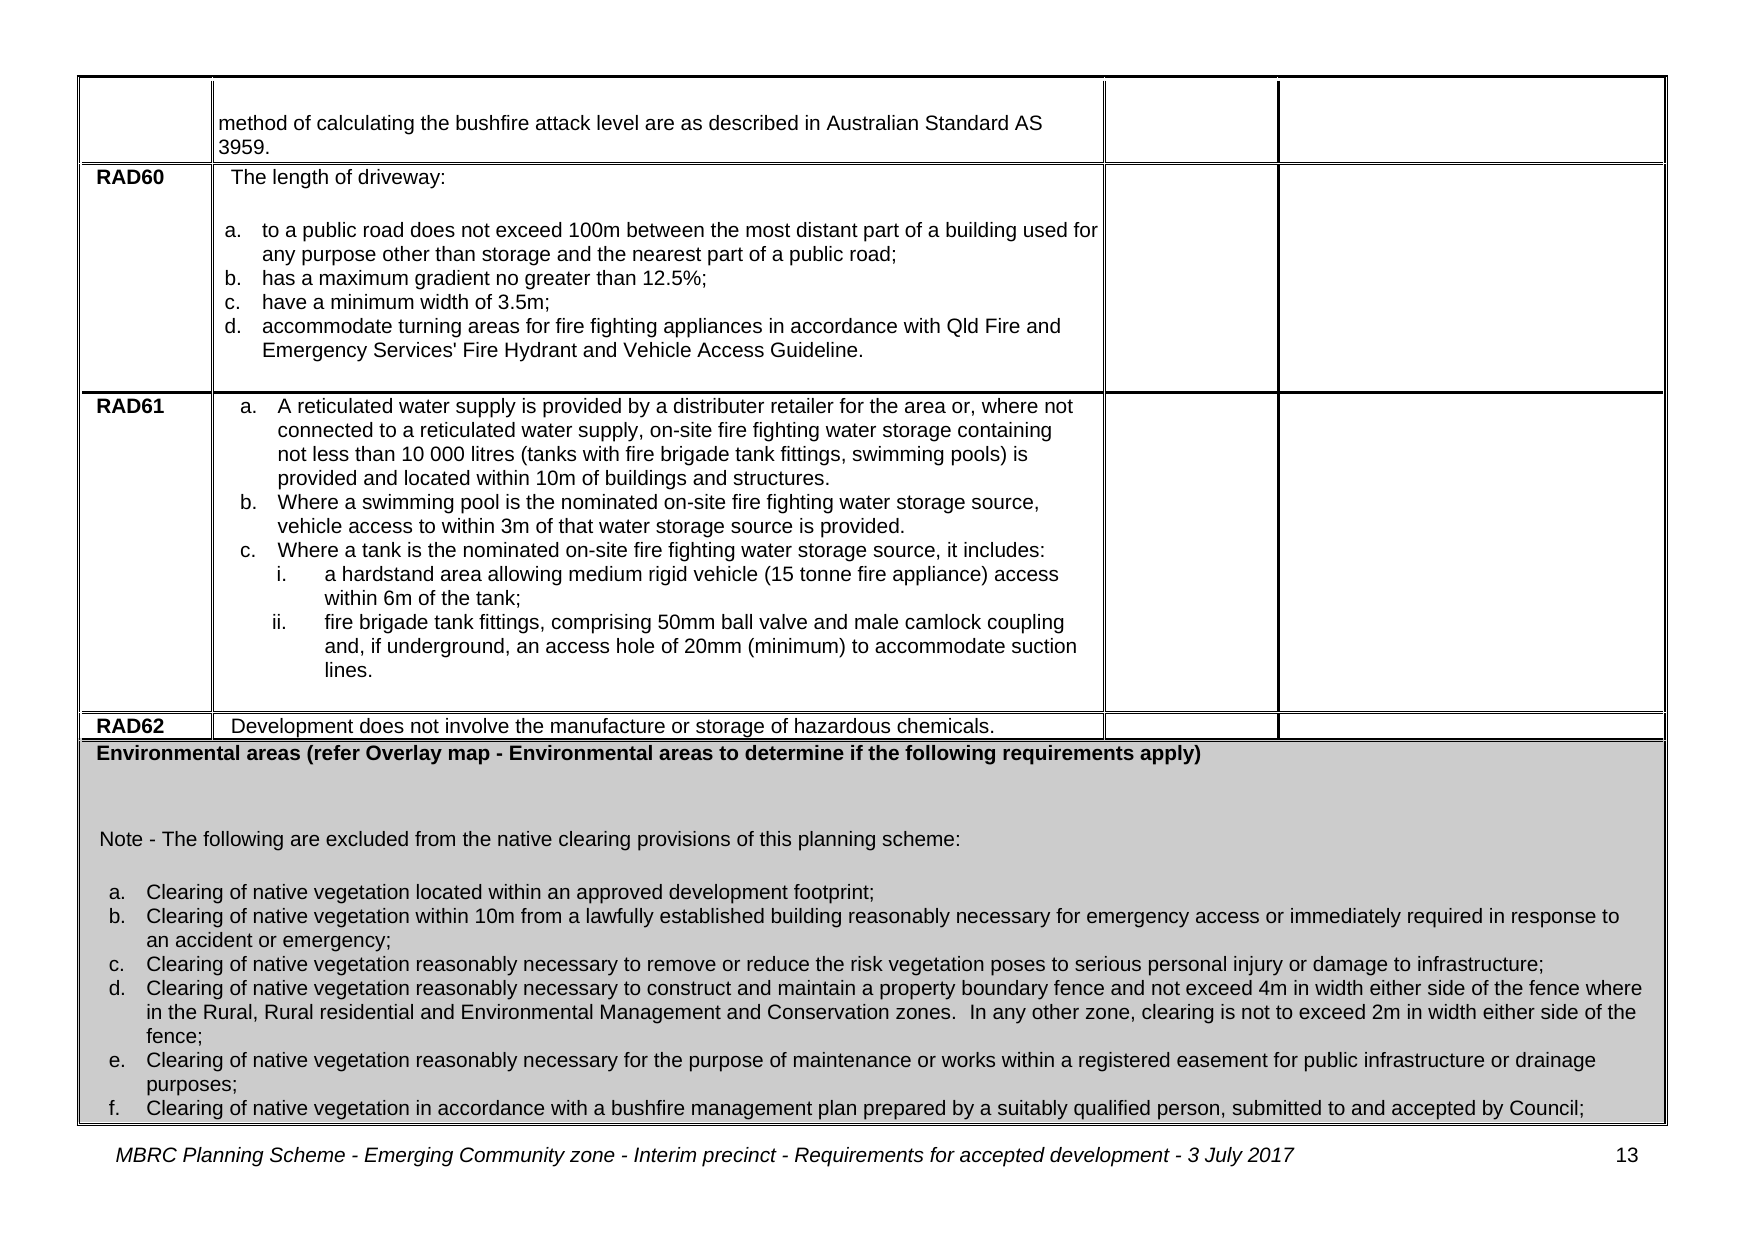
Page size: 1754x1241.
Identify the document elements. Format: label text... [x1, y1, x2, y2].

table_cell [1106, 165, 1277, 391]
table_cell RAD60 [78, 162, 213, 391]
table_cell Development does not involve the manufacture or storage of hazardous chemicals. [214, 714, 1103, 738]
table_cell [1278, 162, 1666, 391]
table_cell The length of driveway: to a public road does not exceed 100m between the most distant part of a building used for any purpose other than storage and the nearest part of a public road; has a maximum gradient no greater than 12.5%; have a minimum width of 3.5m; accommodate turning areas for fire fighting appliances in accordance with Qld Fire and Emergency Services' Fire Hydrant and Vehicle Access Guideline. [214, 165, 1103, 391]
table_cell [1278, 711, 1666, 738]
table_cell RAD59 [80, 78, 213, 162]
table_cell [1106, 394, 1277, 711]
table_cell [1280, 391, 1664, 711]
table_cell A reticulated water supply is provided by a distributer retailer for the area or, where not connected to a reticulated water supply, on-site fire fighting water storage containing not less than 10 000 litres (tanks with fire brigade tank fittings, swimming pools) is provided and located within 10m of buildings and structures. Where a swimming pool is the nominated on-site fire fighting water storage source, vehicle access to within 3m of that water storage source is provided. Where a tank is the nominated on-site fire fighting water storage source, it includes: a hardstand area allowing medium rigid vehicle (15 tonne fire appliance) access within 6m of the tank; fire brigade tank fittings, comprising 50mm ball valve and male camlock coupling and, if underground, an access hole of 20mm (minimum) to accommodate suction lines. [214, 394, 1103, 711]
table_cell [1106, 714, 1277, 738]
table_cell [1278, 78, 1664, 162]
table_cell [1105, 77, 1278, 162]
table_cell RAD61 [80, 391, 211, 711]
table_cell RAD62 [78, 711, 213, 738]
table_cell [213, 78, 1104, 162]
table_cell Environmental areas (refer Overlay map - Environmental areas to determine if the following requirements apply) [80, 738, 1665, 794]
